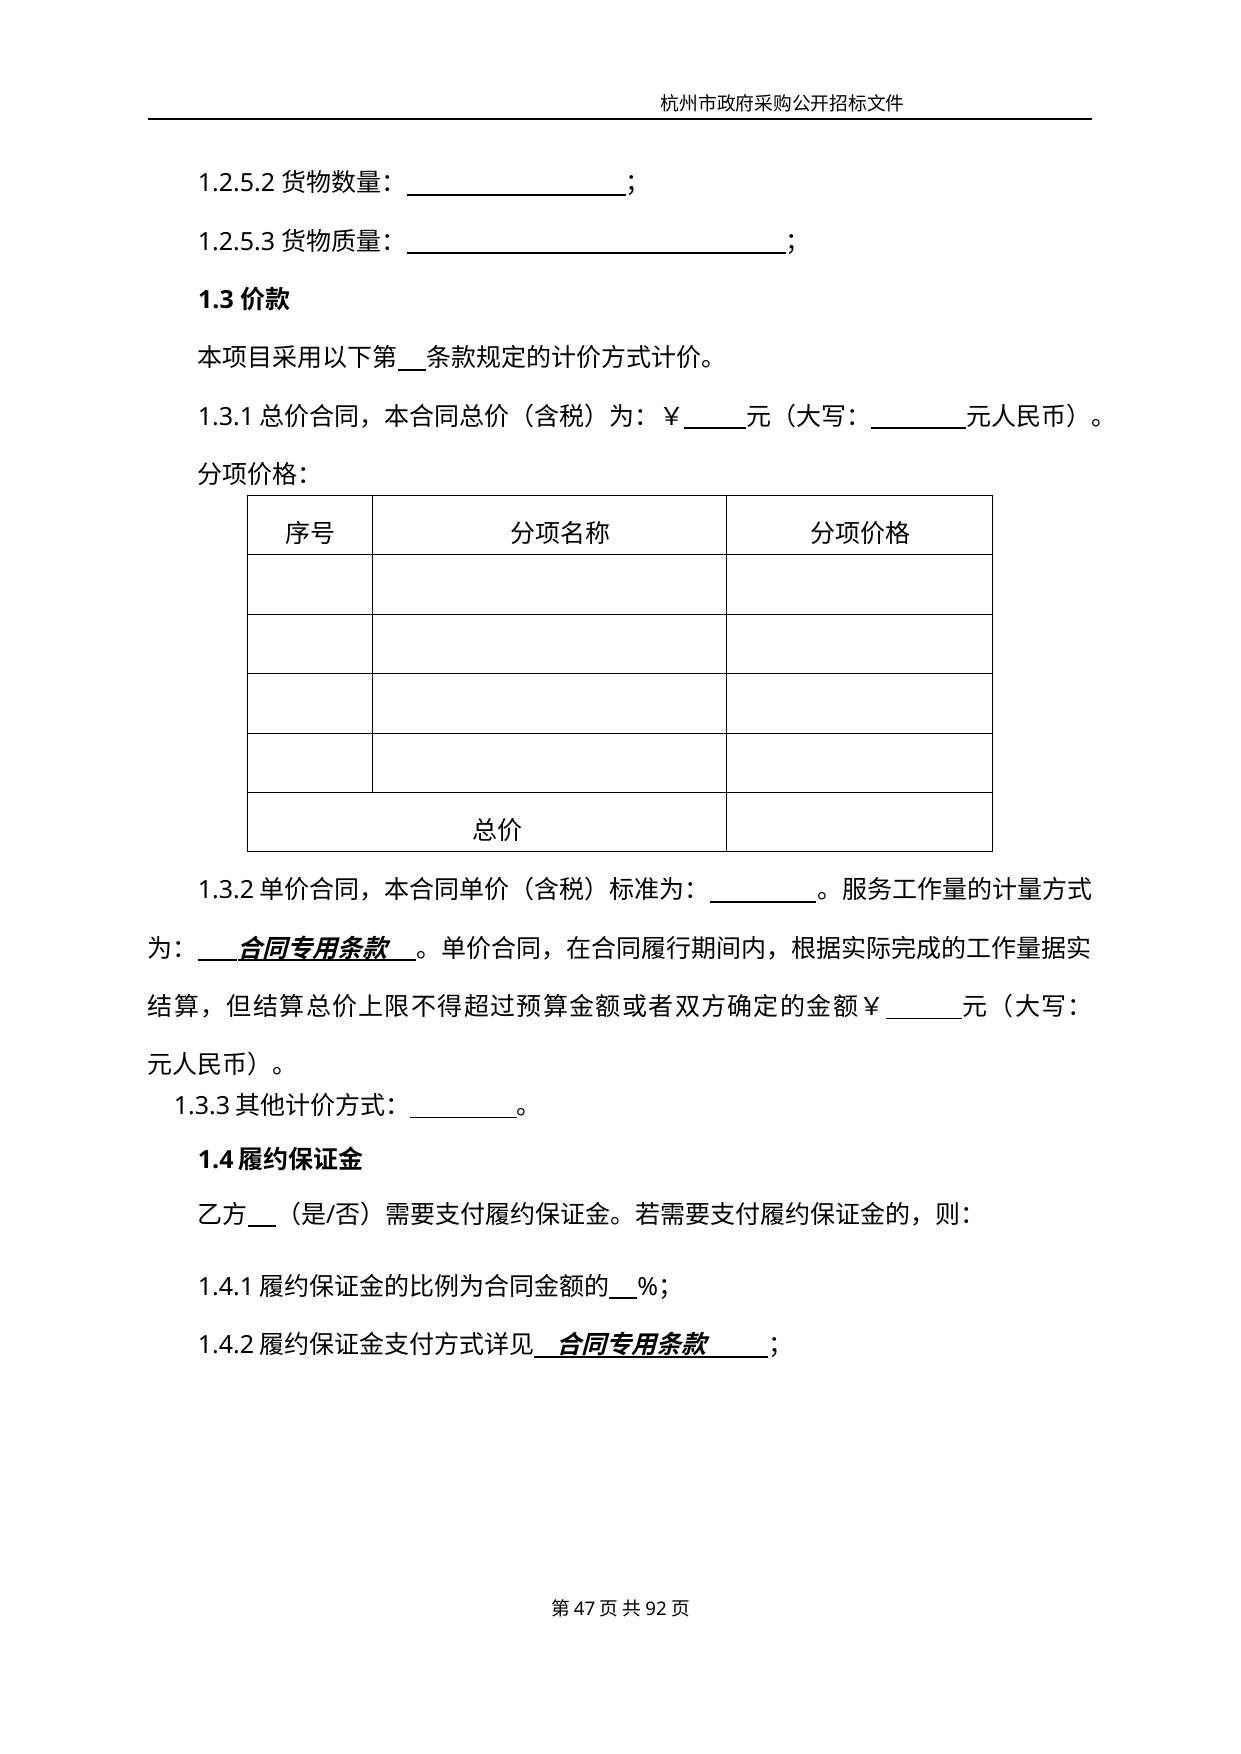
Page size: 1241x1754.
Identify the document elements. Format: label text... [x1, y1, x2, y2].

table_cell [248, 734, 372, 792]
table_header 分项名称 [373, 496, 726, 554]
table_cell [373, 555, 726, 614]
text 1.4履约保证金 [148, 1140, 1092, 1176]
text 1.2.5.2 货物数量： ； [148, 145, 1092, 203]
table_cell [373, 734, 726, 792]
table_cell [727, 555, 992, 614]
table_cell [248, 674, 372, 732]
text 本项目采用以下第 条款规定的计价方式计价。 [148, 320, 1092, 378]
text 乙方 （是/否）需要支付履约保证金。若需要支付履约保证金的，则： [148, 1194, 1092, 1231]
table_cell [727, 615, 992, 673]
text 1.3.1总价合同，本合同总价（含税）为：￥ 元（大写： 元人民币）。 [148, 378, 1092, 437]
table_cell [248, 615, 372, 673]
table_cell [373, 674, 726, 732]
text 1.4.2履约保证金支付方式详见 合同专用条款 ； [148, 1307, 1092, 1365]
table_cell [248, 555, 372, 614]
subtitle 1.3.3其他计价方式： 。 [148, 1086, 1092, 1122]
table_cell 总价 [248, 793, 726, 851]
text 分项价格： [148, 437, 1092, 495]
text 1.4.1履约保证金的比例为合同金额的 %； [148, 1249, 1092, 1307]
table_cell [373, 615, 726, 673]
table_cell [727, 793, 992, 851]
table_cell [727, 734, 992, 792]
table_header 序号 [248, 496, 372, 554]
table_cell [727, 674, 992, 732]
table_header 分项价格 [727, 496, 992, 554]
text 1.2.5.3 货物质量： ； [148, 203, 1092, 262]
text 1.3 价款 [148, 262, 1092, 320]
text 1.3.2单价合同，本合同单价（含税）标准为： 。服务工作量的计量方式为： 合同专用条款 。单价合同，在合同履行期间内，根据实际完成的工作量据实结算，但结算总价上限不得超过预算金额或者双方确定的金额￥ 元（大写： 元人民币）。 [148, 852, 1092, 1086]
